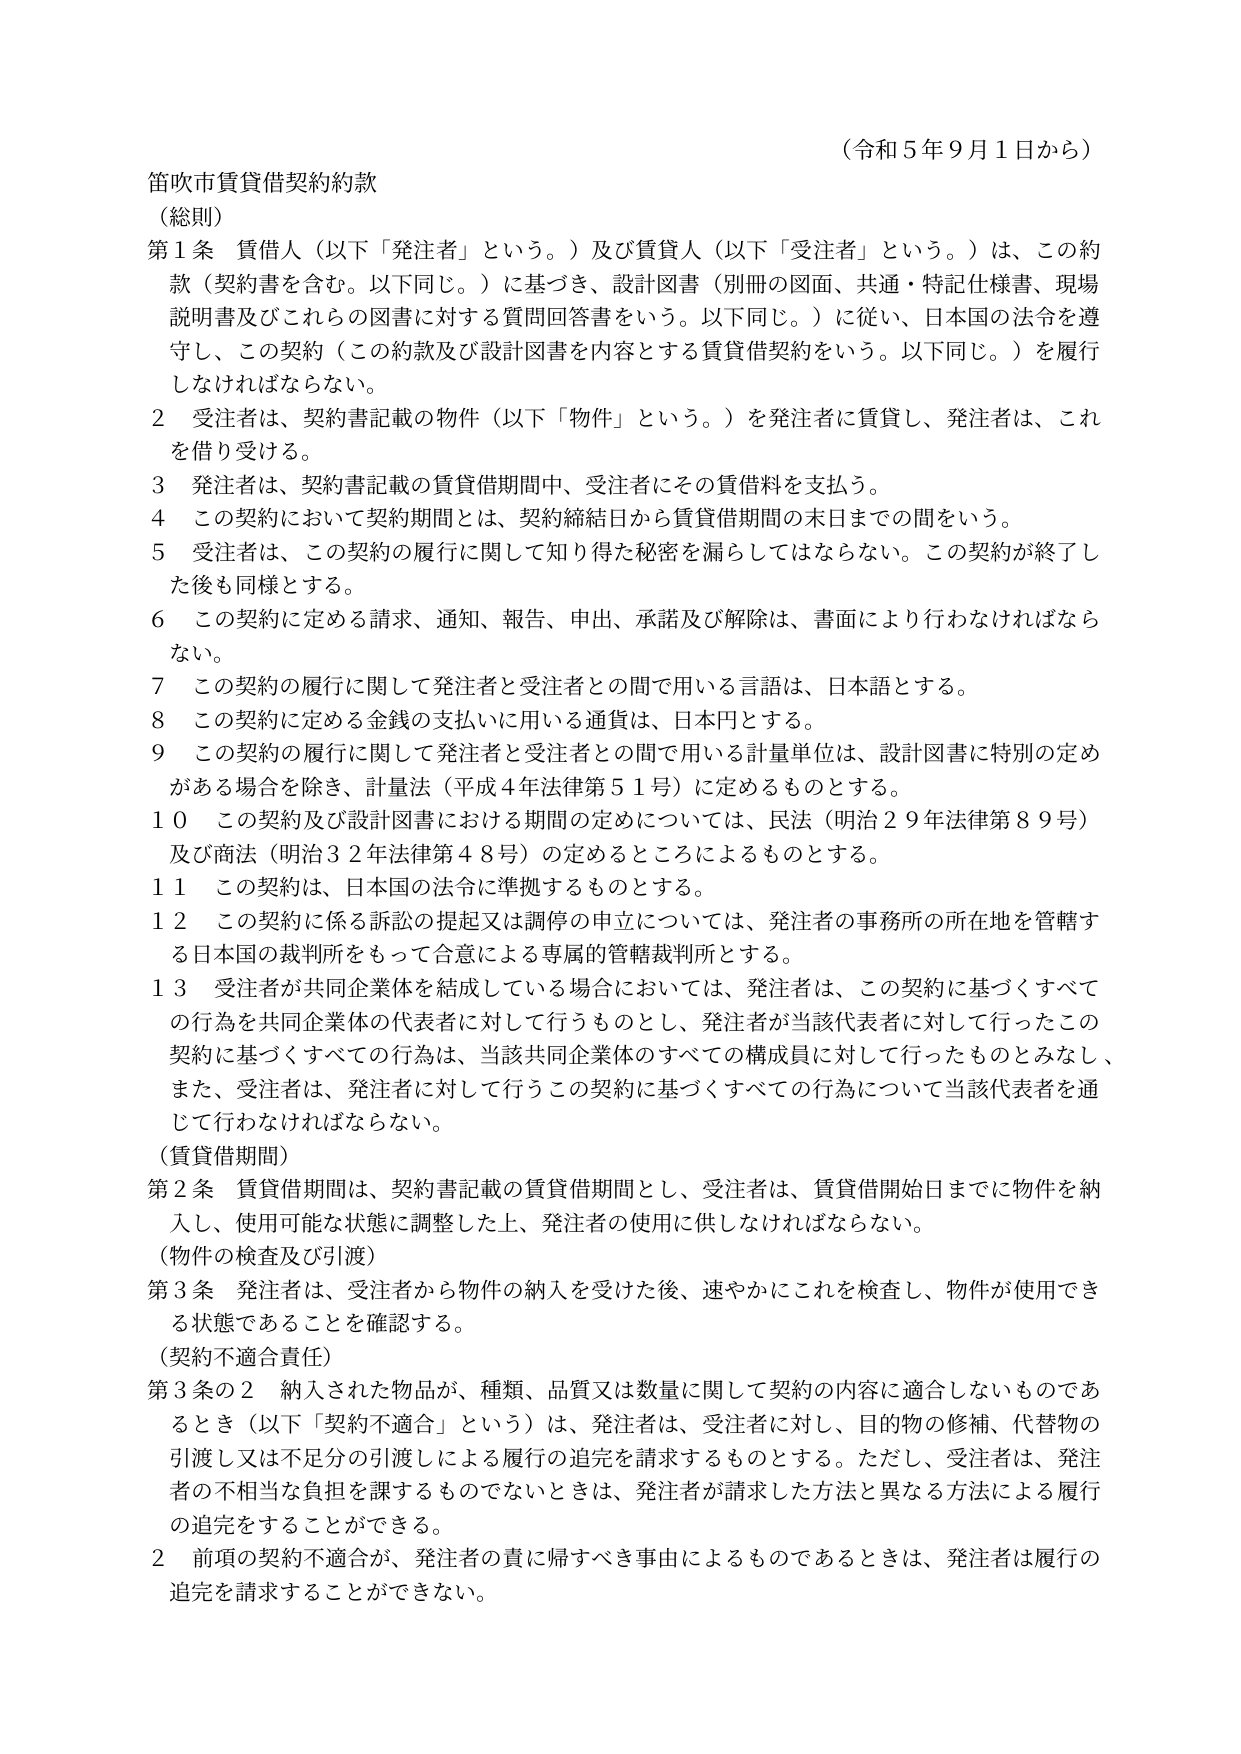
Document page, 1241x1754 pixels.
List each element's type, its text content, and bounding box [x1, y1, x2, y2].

text ８ この契約に定める金銭の支払いに用いる通貨は、日本円とする。 [148, 702, 1104, 735]
text ４ この契約において契約期間とは、契約締結日から賃貸借期間の末日までの間をいう。 [148, 501, 1104, 534]
text （令和５年９月１日から） [148, 132, 1104, 165]
text （物件の検査及び引渡） [148, 1238, 1104, 1272]
text １２ この契約に係る訴訟の提起又は調停の申立については、発注者の事務所の所在地を管轄する日本国の裁判所をもって合意による専属的管轄裁判所とする。 [148, 903, 1104, 970]
text 第３条の２ 納入された物品が、種類、品質又は数量に関して契約の内容に適合しないものであるとき（以下「契約不適合」という）は、発注者は、受注者に対し、目的物の修補、代替物の引渡し又は不足分の引渡しによる履行の追完を請求するものとする。ただし、受注者は、発注者の不相当な負担を課するものでないときは、発注者が請求した方法と異なる方法による履行の追完をすることができる。 [148, 1373, 1104, 1540]
text 第１条 賃借人（以下「発注者」という。）及び賃貸人（以下「受注者」という。）は、この約款（契約書を含む。以下同じ。）に基づき、設計図書（別冊の図面、共通・特記仕様書、現場説明書及びこれらの図書に対する質問回答書をいう。以下同じ。）に従い、日本国の法令を遵守し、この契約（この約款及び設計図書を内容とする賃貸借契約をいう。以下同じ。）を履行しなければならない。 [148, 232, 1104, 400]
text １０ この契約及び設計図書における期間の定めについては、民法（明治２９年法律第８９号）及び商法（明治３２年法律第４８号）の定めるところによるものとする。 [148, 802, 1104, 869]
text １３ 受注者が共同企業体を結成している場合においては、発注者は、この契約に基づくすべての行為を共同企業体の代表者に対して行うものとし、発注者が当該代表者に対して行ったこの契約に基づくすべての行為は、当該共同企業体のすべての構成員に対して行ったものとみなし、また、受注者は、発注者に対して行うこの契約に基づくすべての行為について当該代表者を通じて行わなければならない。 [148, 970, 1104, 1138]
text ５ 受注者は、この契約の履行に関して知り得た秘密を漏らしてはならない。この契約が終了した後も同様とする。 [148, 534, 1104, 601]
text ２ 受注者は、契約書記載の物件（以下「物件」という。）を発注者に賃貸し、発注者は、これを借り受ける。 [148, 400, 1104, 467]
text ２ 前項の契約不適合が、発注者の責に帰すべき事由によるものであるときは、発注者は履行の追完を請求することができない。 [148, 1540, 1104, 1607]
text １１ この契約は、日本国の法令に準拠するものとする。 [148, 869, 1104, 903]
text 第３条 発注者は、受注者から物件の納入を受けた後、速やかにこれを検査し、物件が使用できる状態であることを確認する。 [148, 1272, 1104, 1339]
text 第２条 賃貸借期間は、契約書記載の賃貸借期間とし、受注者は、賃貸借開始日までに物件を納入し、使用可能な状態に調整した上、発注者の使用に供しなければならない。 [148, 1171, 1104, 1238]
text （契約不適合責任） [148, 1339, 1104, 1373]
text （総則） [148, 199, 1104, 232]
text ９ この契約の履行に関して発注者と受注者との間で用いる計量単位は、設計図書に特別の定めがある場合を除き、計量法（平成４年法律第５１号）に定めるものとする。 [148, 735, 1104, 802]
text ３ 発注者は、契約書記載の賃貸借期間中、受注者にその賃借料を支払う。 [148, 467, 1104, 501]
text （賃貸借期間） [148, 1138, 1104, 1171]
text ７ この契約の履行に関して発注者と受注者との間で用いる言語は、日本語とする。 [148, 668, 1104, 702]
text 笛吹市賃貸借契約約款 [148, 165, 1104, 199]
text ６ この契約に定める請求、通知、報告、申出、承諾及び解除は、書面により行わなければならない。 [148, 601, 1104, 668]
